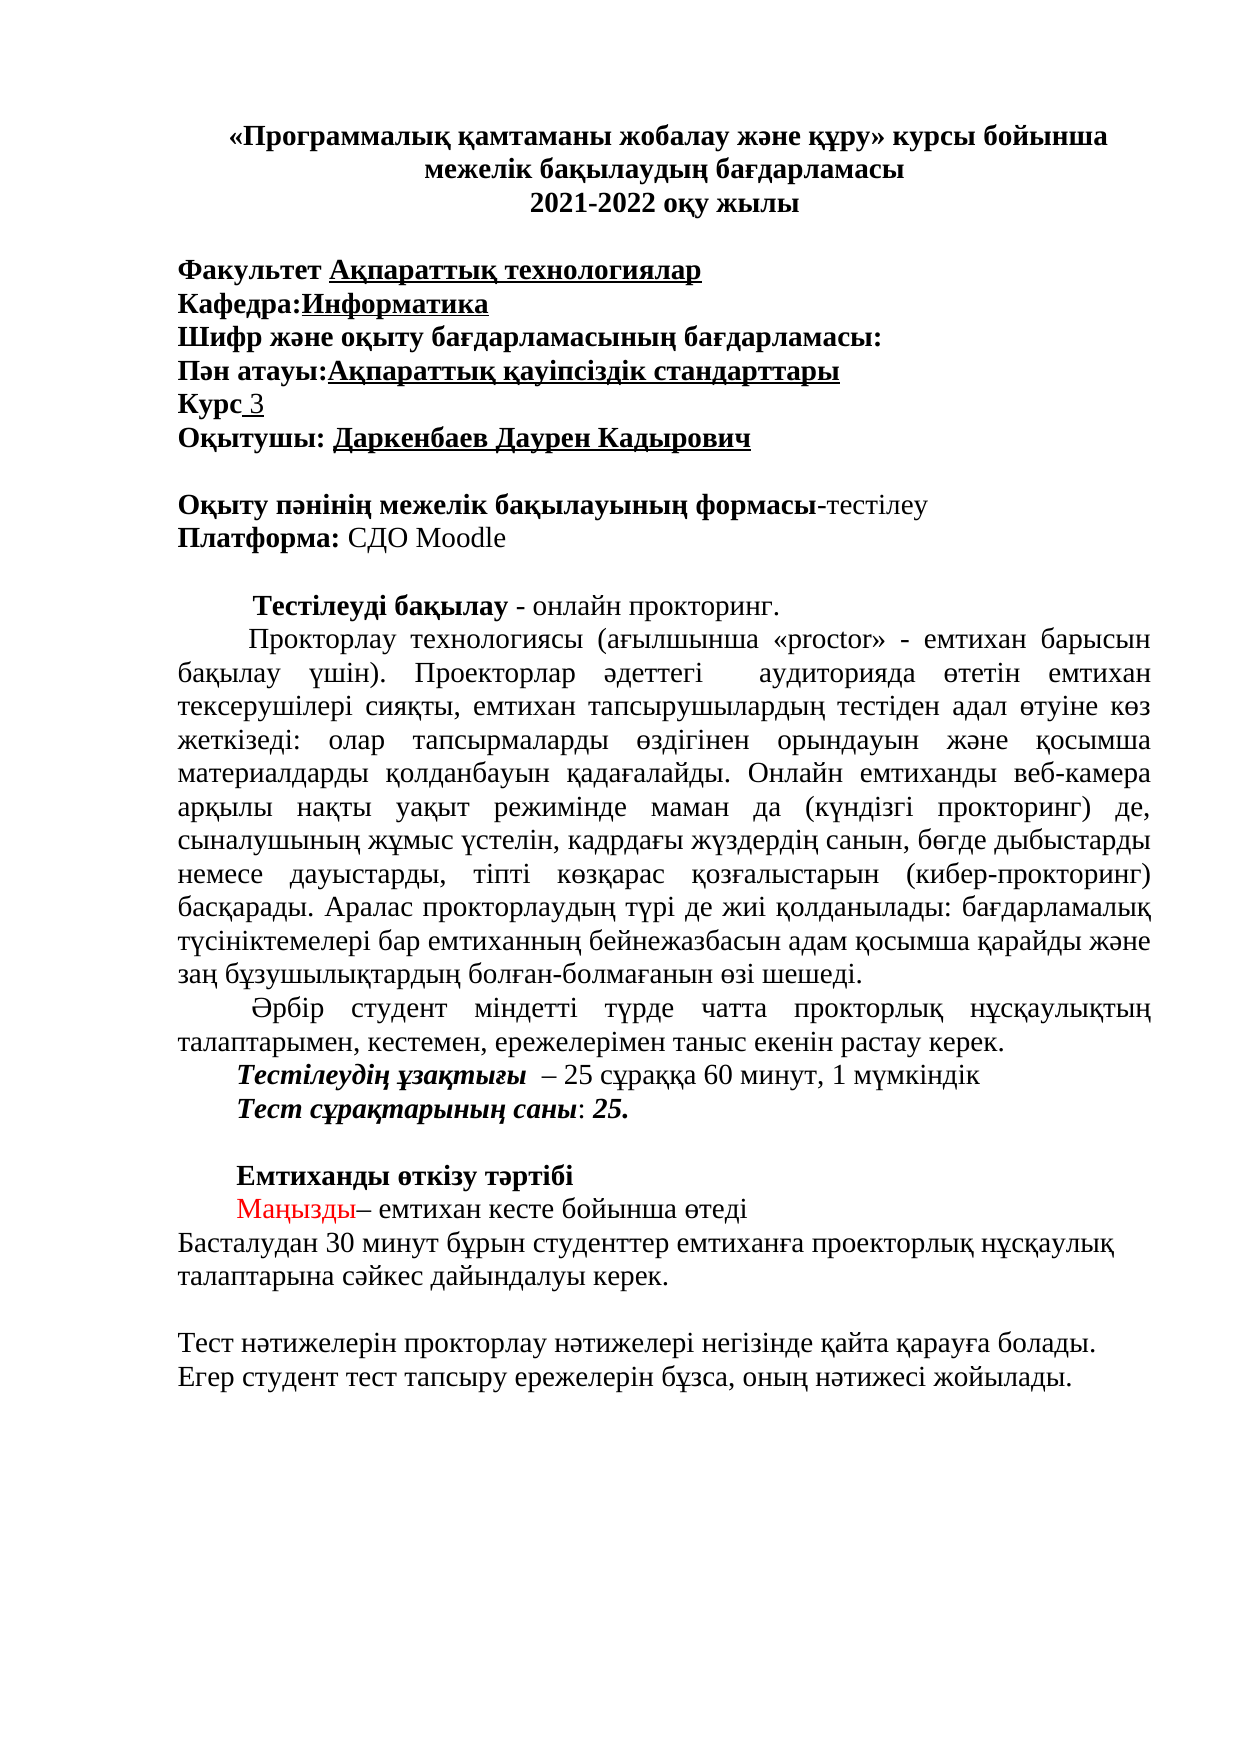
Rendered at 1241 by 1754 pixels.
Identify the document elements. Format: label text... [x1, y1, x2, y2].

text Тест сұрақтарының саны: 25. [177, 1091, 1152, 1124]
text Пән атауы:Ақпараттық қауіпсіздік стандарттары [177, 353, 1152, 386]
text Әрбір студент міндетті түрде чатта прокторлық нұсқаулықтың талаптарымен, кестемен, ережелерімен таныс екенін растау керек. [177, 990, 1152, 1057]
text Тест нәтижелерін прокторлау нәтижелері негізінде қайта қарауға болады. Егер студент тест тапсыру ережелерін бұзса, оның нәтижесі жойылады. [177, 1326, 1152, 1393]
text 2021-2022 оқу жылы [177, 185, 1152, 219]
text Прокторлау технологиясы (ағылшынша «proctor» - емтихан барысын бақылау үшін). Проекторлар әдеттегі аудиторияда өтетін емтихан тексерушілері сияқты, емтихан тапсырушылардың тестіден адал өтуіне көз жеткізеді: олар тапсырмаларды өздігінен орындауын және қосымша материалдарды қолданбауын қадағалайды. Онлайн емтиханды веб-камера арқылы нақты уақыт режимінде маман да (күндізгі прокторинг) де, сыналушының жұмыс үстелін, кадрдағы жүздердің санын, бөгде дыбыстарды немесе дауыстарды, тіпті көзқарас қозғалыстарын (кибер-прокторинг) басқарады. Аралас прокторлаудың түрі де жиі қолданылады: бағдарламалық түсініктемелері бар емтиханның бейнежазбасын адам қосымша қарайды және заң бұзушылықтардың болған-болмағанын өзі шешеді. [177, 621, 1152, 990]
text Басталудан 30 минут бұрын студенттер емтиханға проекторлық нұсқаулық талаптарына сәйкес дайындалуы керек. [177, 1225, 1152, 1292]
text Маңызды– емтихан кесте бойынша өтеді [177, 1191, 1152, 1225]
text Тестілеуді бақылау - онлайн прокторинг. [177, 588, 1152, 621]
text Оқыту пәнінің межелік бақылауының формасы-тестілеу [177, 487, 1152, 521]
text Шифр және оқыту бағдарламасының бағдарламасы: [177, 319, 1152, 353]
text Оқытушы: Даркенбаев Даурен Кадырович [177, 420, 1152, 453]
text «Программалық қамтаманы жобалау және құру» курсы бойынша межелік бақылаудың бағдарламасы [177, 118, 1152, 185]
text Курс 3 [177, 386, 1152, 420]
subtitle Емтиханды өткізу тәртібі [177, 1158, 1152, 1191]
text Платформа: СДО Moodle [177, 521, 1152, 554]
text Кафедра:Информатика [177, 286, 1152, 319]
text Факультет Ақпараттық технологиялар [177, 252, 1152, 286]
text Тестілеудің ұзақтығы – 25 сұраққа 60 минут, 1 мүмкіндік [177, 1057, 1152, 1091]
